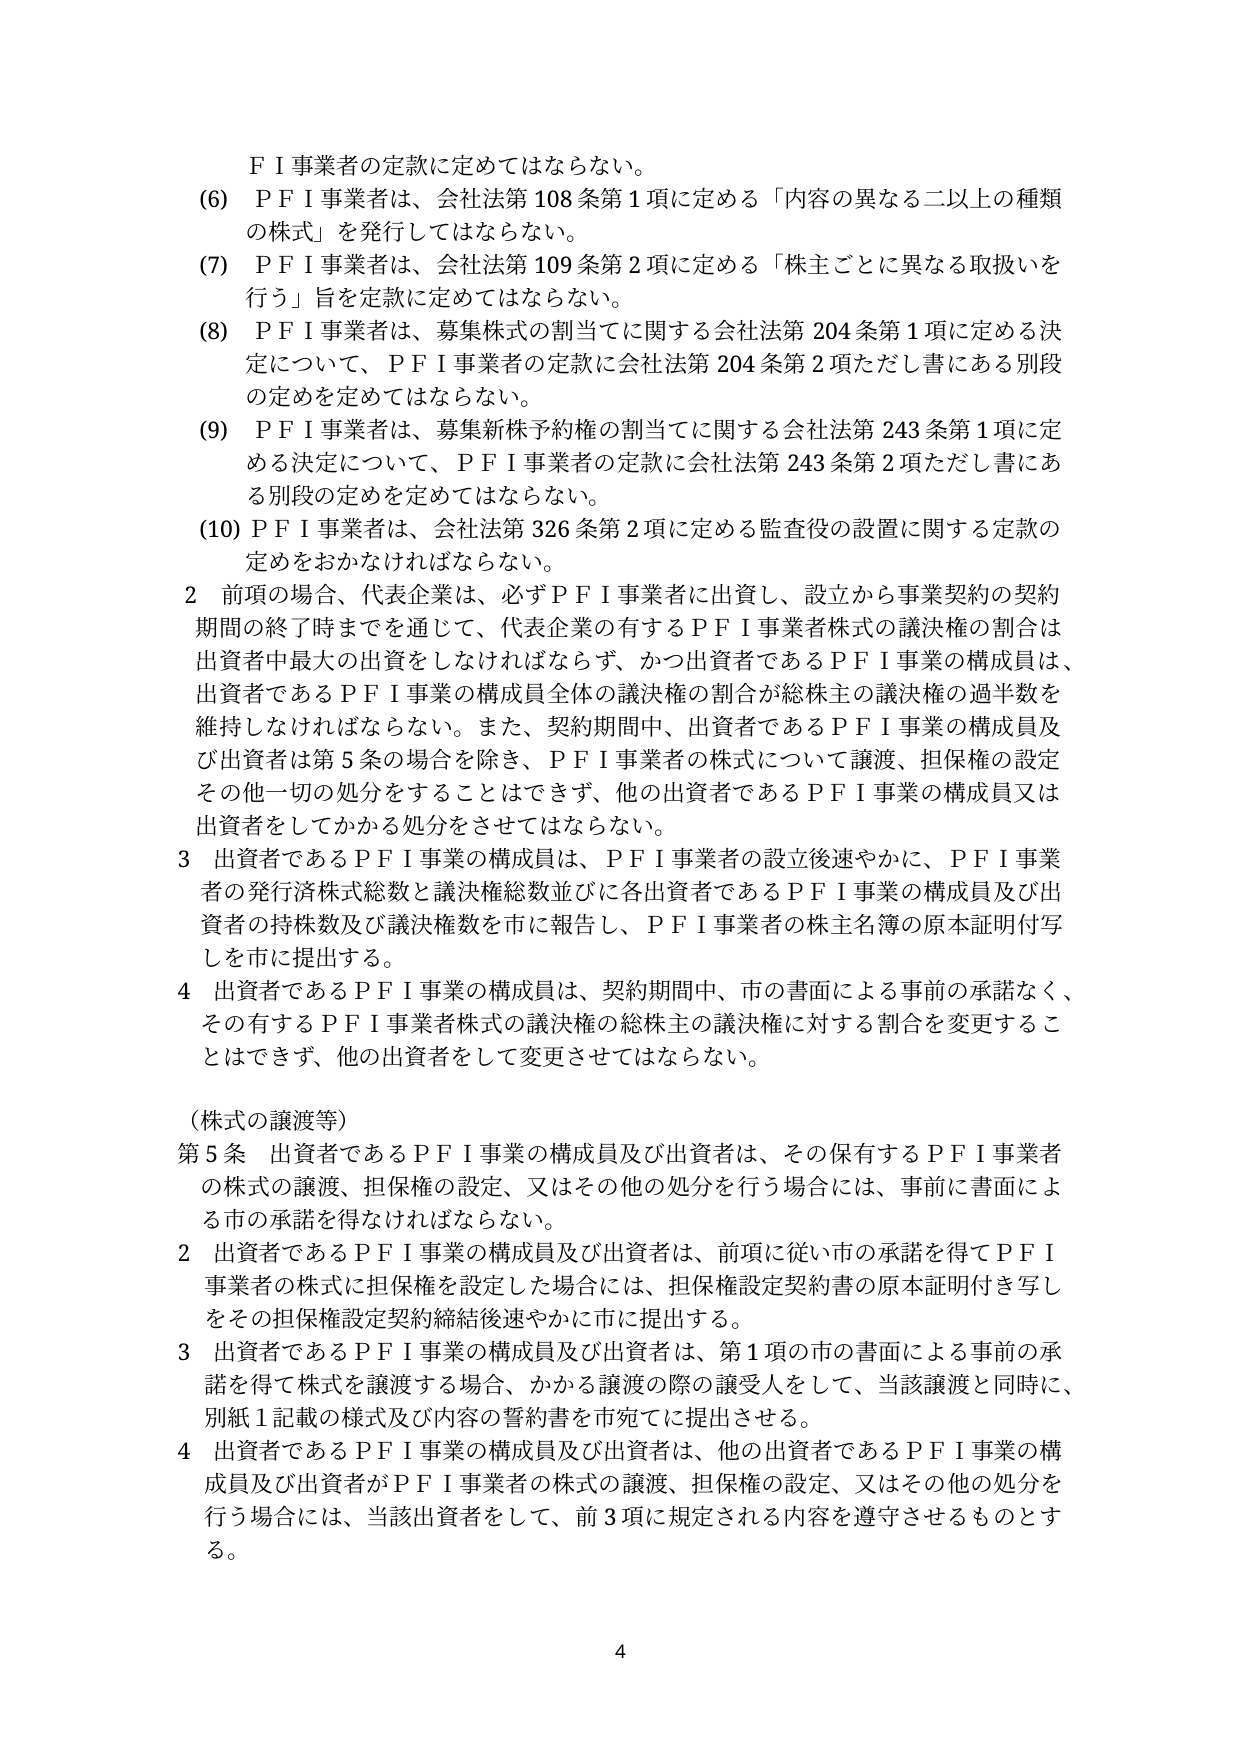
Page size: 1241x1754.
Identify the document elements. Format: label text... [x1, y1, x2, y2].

text (8) ＰＦＩ事業者は、募集株式の割当てに関する会社法第204条第1項に定める決定について、ＰＦＩ事業者の定款に会社法第204条第2項ただし書にある別段の定めを定めてはならない。 [199, 313, 1063, 412]
text (6) ＰＦＩ事業者は、会社法第108条第1項に定める「内容の異なる二以上の種類の株式」を発行してはならない。 [199, 181, 1063, 247]
text 4 出資者であるＰＦＩ事業の構成員は、契約期間中、市の書面による事前の承諾なく、その有するＰＦＩ事業者株式の議決権の総株主の議決権に対する割合を変更することはできず、他の出資者をして変更させてはならない。 [177, 973, 1063, 1072]
text (7) ＰＦＩ事業者は、会社法第109条第2項に定める「株主ごとに異なる取扱いを行う」旨を定款に定めてはならない。 [199, 247, 1063, 313]
text (9) ＰＦＩ事業者は、募集新株予約権の割当てに関する会社法第243条第1項に定める決定について、ＰＦＩ事業者の定款に会社法第243条第2項ただし書にある別段の定めを定めてはならない。 [199, 412, 1063, 511]
text 3 出資者であるＰＦＩ事業の構成員は、ＰＦＩ事業者の設立後速やかに、ＰＦＩ事業者の発行済株式総数と議決権総数並びに各出資者であるＰＦＩ事業の構成員及び出資者の持株数及び議決権数を市に報告し、ＰＦＩ事業者の株主名簿の原本証明付写しを市に提出する。 [177, 841, 1063, 973]
text 第5条 出資者であるＰＦＩ事業の構成員及び出資者は、その保有するＰＦＩ事業者の株式の譲渡、担保権の設定、又はその他の処分を行う場合には、事前に書面による市の承諾を得なければならない。 [177, 1136, 1063, 1235]
text 4 出資者であるＰＦＩ事業の構成員及び出資者は、他の出資者であるＰＦＩ事業の構成員及び出資者がＰＦＩ事業者の株式の譲渡、担保権の設定、又はその他の処分を行う場合には、当該出資者をして、前3項に規定される内容を遵守させるものとする。 [177, 1433, 1063, 1565]
subtitle （株式の譲渡等） [177, 1103, 1063, 1136]
text 2 出資者であるＰＦＩ事業の構成員及び出資者は、前項に従い市の承諾を得てＰＦＩ事業者の株式に担保権を設定した場合には、担保権設定契約書の原本証明付き写しをその担保権設定契約締結後速やかに市に提出する。 [177, 1235, 1063, 1334]
text (10) ＰＦＩ事業者は、会社法第326条第2項に定める監査役の設置に関する定款の定めをおかなければならない。 [199, 511, 1063, 577]
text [199, 148, 1063, 181]
text 2 前項の場合、代表企業は、必ずＰＦＩ事業者に出資し、設立から事業契約の契約期間の終了時までを通じて、代表企業の有するＰＦＩ事業者株式の議決権の割合は出資者中最大の出資をしなければならず、かつ出資者であるＰＦＩ事業の構成員は、出資者であるＰＦＩ事業の構成員全体の議決権の割合が総株主の議決権の過半数を維持しなければならない。また、契約期間中、出資者であるＰＦＩ事業の構成員及び出資者は第5条の場合を除き、ＰＦＩ事業者の株式について譲渡、担保権の設定その他一切の処分をすることはできず、他の出資者であるＰＦＩ事業の構成員又は出資者をしてかかる処分をさせてはならない。 [184, 577, 1063, 841]
text 3 出資者であるＰＦＩ事業の構成員及び出資者は、第1項の市の書面による事前の承諾を得て株式を譲渡する場合、かかる譲渡の際の譲受人をして、当該譲渡と同時に、別紙１記載の様式及び内容の誓約書を市宛てに提出させる。 [177, 1334, 1063, 1433]
